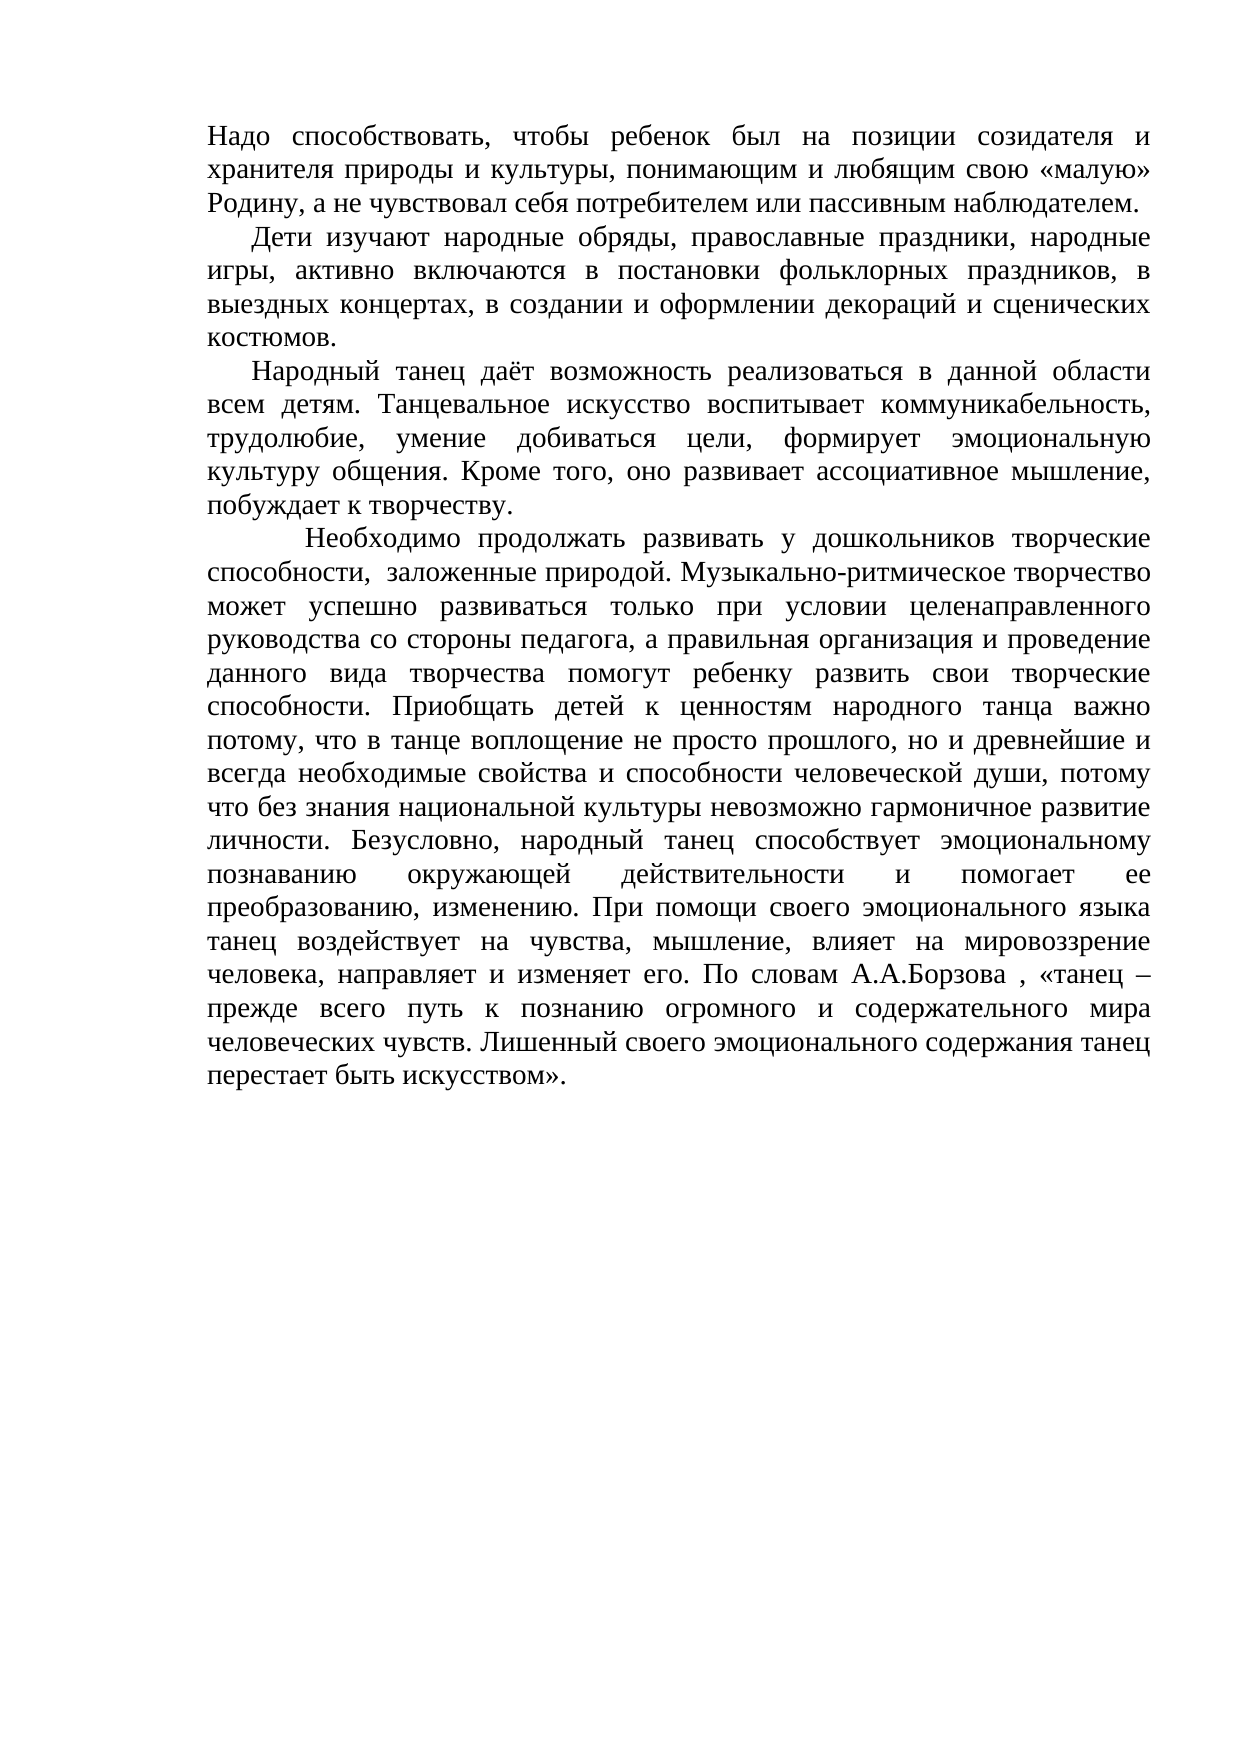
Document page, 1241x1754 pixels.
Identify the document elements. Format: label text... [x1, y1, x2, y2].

text Необходимо продолжать развивать у дошкольников творческие способности, заложенные природой. Музыкально-ритмическое творчество может успешно развиваться только при условии целенаправленного руководства со стороны педагога, а правильная организация и проведение данного вида творчества помогут ребенку развить свои творческие способности. Приобщать детей к ценностям народного танца важно потому, что в танце воплощение не просто прошлого, но и древнейшие и всегда необходимые свойства и способности человеческой души, потому что без знания национальной культуры невозможно гармоничное развитие личности. Безусловно, народный танец способствует эмоциональному познаванию окружающей действительности и помогает ее преобразованию, изменению. При помощи своего эмоционального языка танец воздействует на чувства, мышление, влияет на мировоззрение человека, направляет и изменяет его. По словам А.А.Борзова , «танец – прежде всего путь к познанию огромного и содержательного мира человеческих чувств. Лишенный своего эмоционального содержания танец перестает быть искусством». [207, 521, 1152, 1091]
text Народный танец даёт возможность реализоваться в данной области всем детям. Танцевальное искусство воспитывает коммуникабельность, трудолюбие, умение добиваться цели, формирует эмоциональную культуру общения. Кроме того, оно развивает ассоциативное мышление, побуждает к творчеству. [207, 353, 1152, 521]
text Дети изучают народные обряды, православные праздники, народные игры, активно включаются в постановки фольклорных праздников, в выездных концертах, в создании и оформлении декораций и сценических костюмов. [207, 219, 1152, 353]
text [207, 118, 1152, 219]
